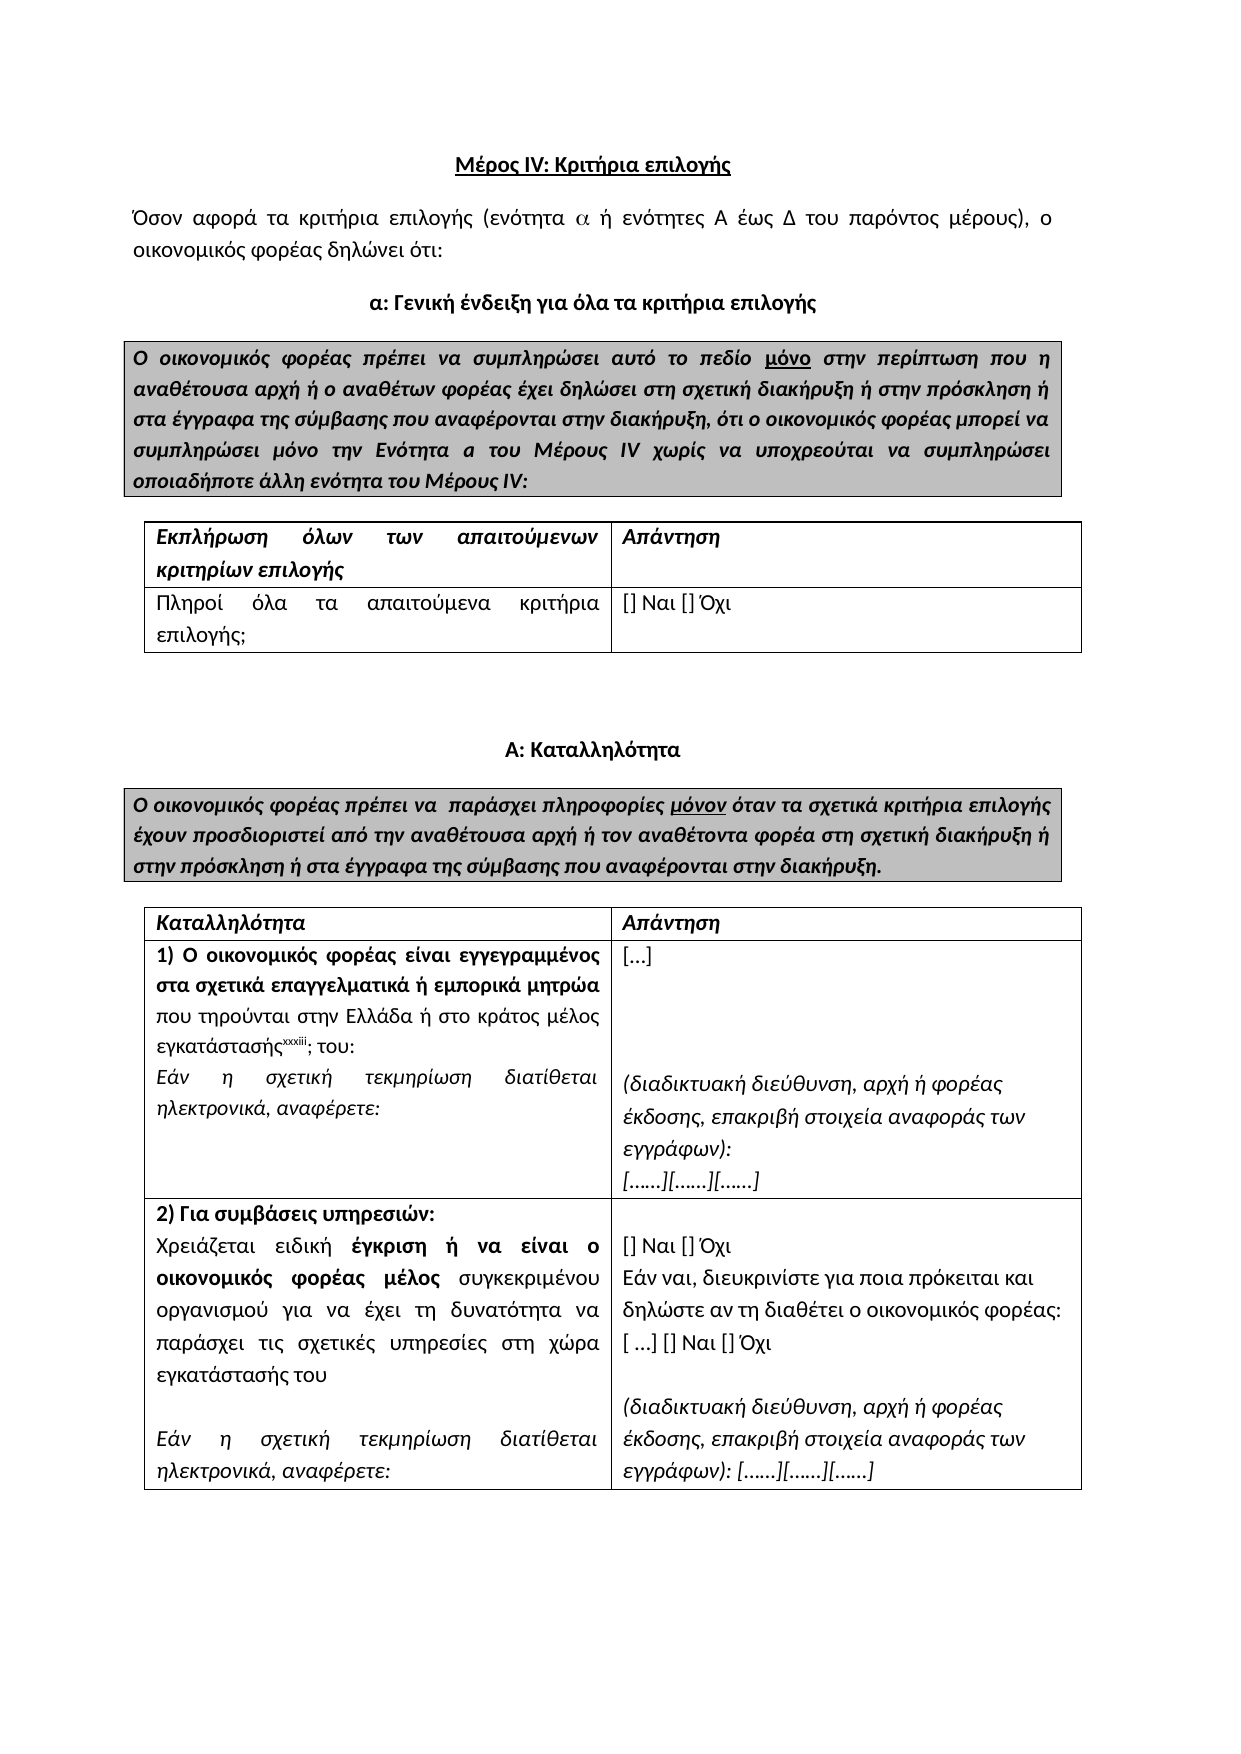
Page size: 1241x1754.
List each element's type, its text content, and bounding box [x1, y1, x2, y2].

text α: Γενική ένδειξη για όλα τα κριτήρια επιλογής [133, 288, 1053, 316]
table_cell Πληροί όλα τα απαιτούμενα κριτήρια επιλογής; [145, 588, 611, 652]
table_cell [] Ναι [] Όχι Εάν ναι, διευκρινίστε για ποια πρόκειται και δηλώστε αν τη διαθέτει ο οικονομικός φορέας: [ …] [] Ναι [] Όχι (διαδικτυακή διεύθυνση, αρχή ή φορέας έκδοσης, επακριβή στοιχεία αναφοράς των εγγράφων): [……][……][……] [612, 1199, 1081, 1488]
text Ο οικονομικός φορέας πρέπει να συμπληρώσει αυτό το πεδίο μόνο στην περίπτωση που η αναθέτουσα αρχή ή ο αναθέτων φορέας έχει δηλώσει στη σχετική διακήρυξη ή στην πρόσκληση ή στα έγγραφα της σύμβασης που αναφέρονται στην διακήρυξη, ότι ο οικονομικός φορέας μπορεί να συμπληρώσει μόνο την Ενότητα a του Μέρους ΙV χωρίς να υποχρεούται να συμπληρώσει οποιαδήποτε άλλη ενότητα του Μέρους ΙV: [125, 342, 1061, 496]
table_cell 1) Ο οικονομικός φορέας είναι εγγεγραμμένος στα σχετικά επαγγελματικά ή εμπορικά μητρώα που τηρούνται στην Ελλάδα ή στο κράτος μέλος εγκατάστασής; του: Εάν η σχετική τεκμηρίωση διατίθεται ηλεκτρονικά, αναφέρετε: [145, 941, 611, 1198]
table_header Εκπλήρωση όλων των απαιτούμενων κριτηρίων επιλογής [145, 523, 611, 587]
table_cell [] Ναι [] Όχι [612, 588, 1081, 652]
table_header Καταλληλότητα [145, 908, 611, 940]
table_header Απάντηση [612, 523, 1081, 587]
table_cell 2) Για συμβάσεις υπηρεσιών: Χρειάζεται ειδική έγκριση ή να είναι ο οικονομικός φορέας μέλος συγκεκριμένου οργανισμού για να έχει τη δυνατότητα να παράσχει τις σχετικές υπηρεσίες στη χώρα εγκατάστασής του Εάν η σχετική τεκμηρίωση διατίθεται ηλεκτρονικά, αναφέρετε: [145, 1199, 611, 1488]
text Μέρος IV: Κριτήρια επιλογής [133, 150, 1053, 178]
text Α: Καταλληλότητα [133, 735, 1053, 763]
table_header Απάντηση [612, 908, 1081, 940]
text Ο οικονομικός φορέας πρέπει να παράσχει πληροφορίες μόνον όταν τα σχετικά κριτήρια επιλογής έχουν προσδιοριστεί από την αναθέτουσα αρχή ή τον αναθέτοντα φορέα στη σχετική διακήρυξη ή στην πρόσκληση ή στα έγγραφα της σύμβασης που αναφέρονται στην διακήρυξη. [125, 789, 1061, 881]
table_cell […] (διαδικτυακή διεύθυνση, αρχή ή φορέας έκδοσης, επακριβή στοιχεία αναφοράς των εγγράφων): [……][……][……] [612, 941, 1081, 1198]
text Όσον αφορά τα κριτήρια επιλογής (ενότητα  ή ενότητες Α έως Δ του παρόντος μέρους), ο οικονομικός φορέας δηλώνει ότι: [133, 203, 1053, 263]
